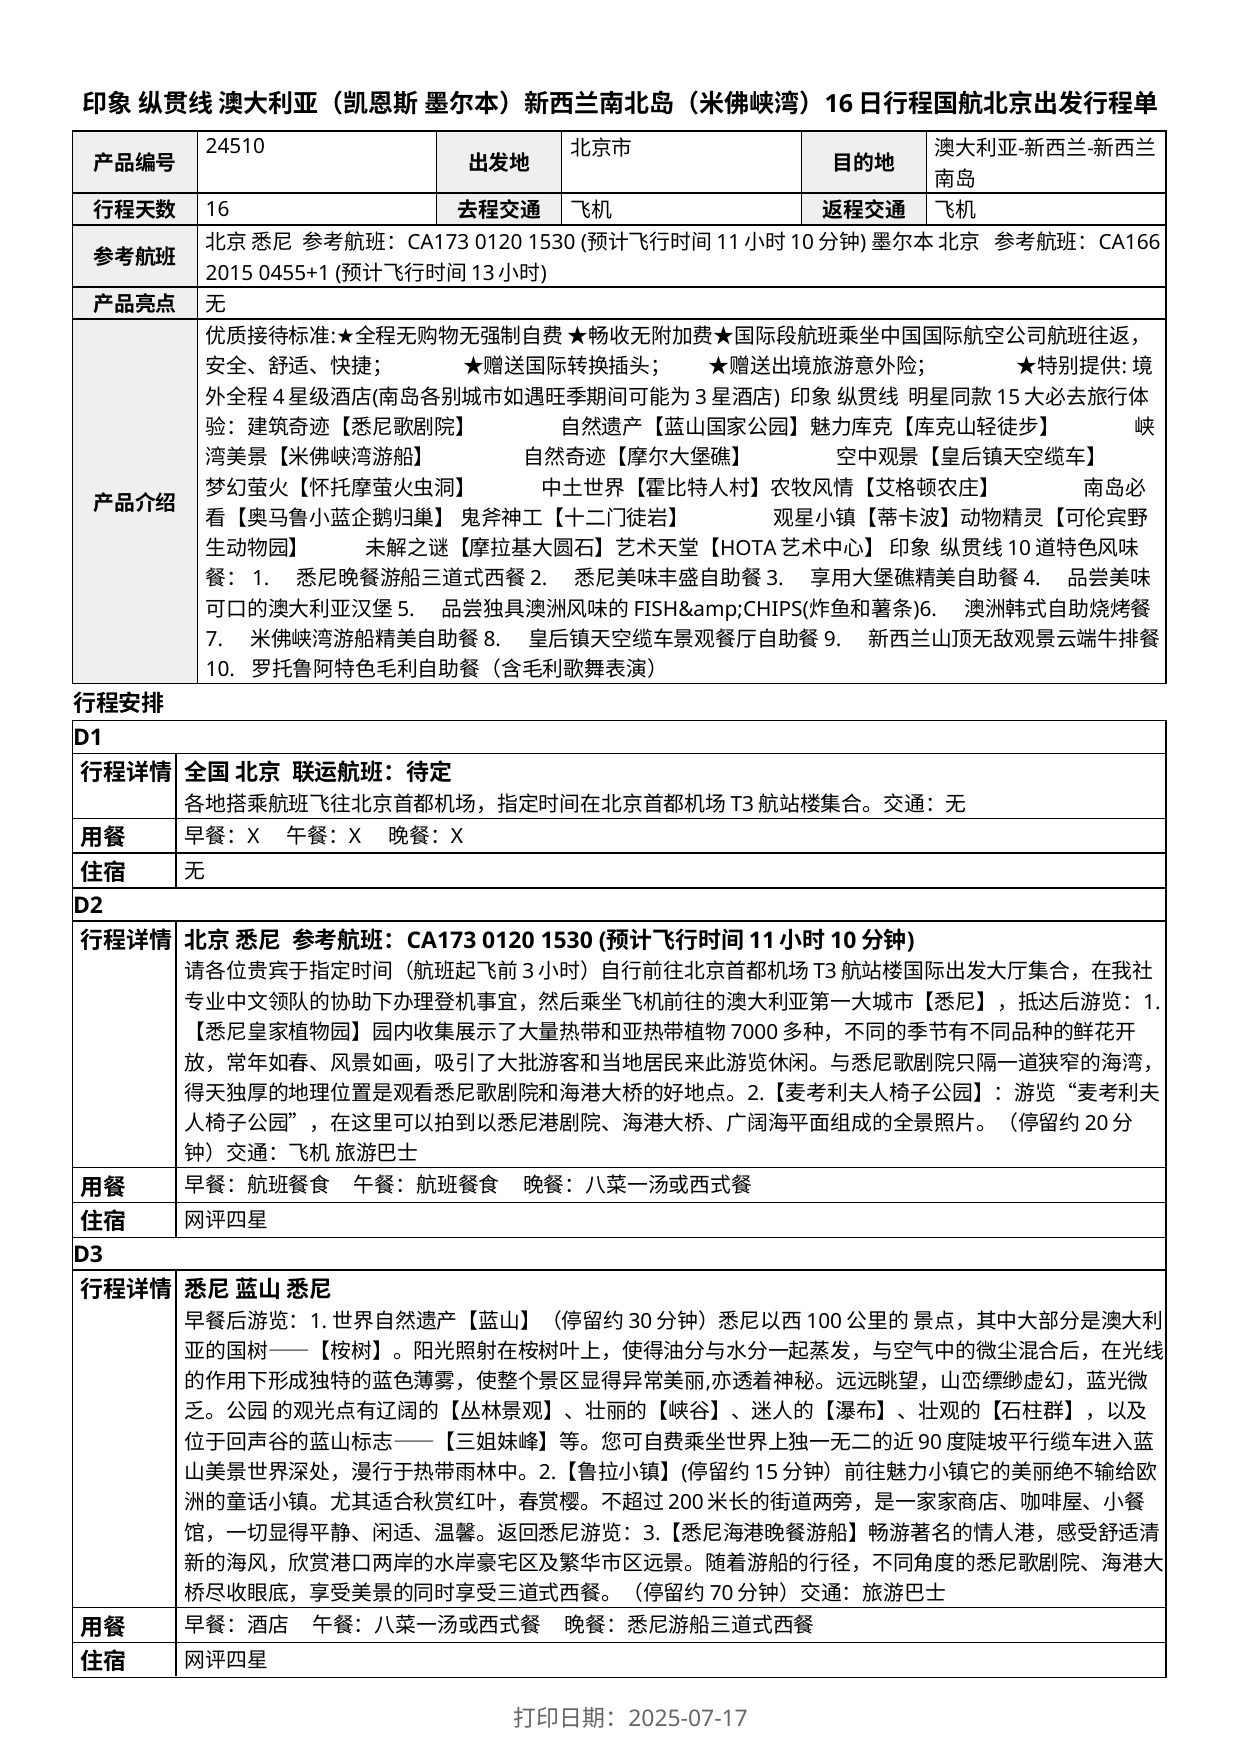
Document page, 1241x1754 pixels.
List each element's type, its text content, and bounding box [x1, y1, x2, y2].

table_cell 早餐：X 午餐：X 晚餐：X [177, 819, 1165, 852]
table_cell 用餐 [73, 1168, 175, 1202]
table_header 产品编号 [73, 132, 197, 192]
table_cell 早餐：航班餐食 午餐：航班餐食 晚餐：八菜一汤或西式餐 [177, 1168, 1165, 1202]
table_cell 悉尼 蓝山 悉尼 早餐后游览： [177, 1271, 1165, 1607]
table_header 北京市 [562, 132, 801, 192]
table_header 出发地 [437, 132, 561, 192]
table_cell 行程详情 [73, 922, 175, 1167]
table_header 澳大利亚-新西兰-新西兰南岛 [927, 132, 1165, 192]
text 行程安排 [73, 685, 1167, 718]
table_cell 用餐 [73, 1608, 175, 1642]
table_cell 北京 悉尼 参考航班：CA173 0120 1530 (预计飞行时间11小时10分钟) 请各位贵宾于指定时间（航班起飞前3小时）自行前往北京首都机场T3航站楼国际出发大厅集合，在我社专业中文领队的协助下办理登机事宜，然后乘坐飞机前往的澳大利亚第一大城市【悉尼】，抵达后游览： [177, 922, 1165, 1167]
table_cell 去程交通 [437, 194, 561, 224]
text 印象 纵贯线 澳大利亚（凯恩斯 墨尔本）新西兰南北岛（米佛峡湾）16日行程国航北京出发行程单 [73, 83, 1167, 119]
table_cell 无 [198, 288, 1165, 318]
table_cell 北京 悉尼 参考航班：CA173 0120 1530 (预计飞行时间11小时10分钟) [198, 226, 1165, 286]
table_cell 无 [177, 854, 1165, 887]
table_header 目的地 [802, 132, 926, 192]
table_header D1 [73, 721, 1165, 752]
table_cell 早餐：酒店 午餐：八菜一汤或西式餐 晚餐：悉尼游船三道式西餐 [177, 1608, 1165, 1642]
table_cell 行程天数 [73, 194, 197, 224]
table_cell 网评四星 [177, 1643, 1165, 1676]
table_cell D2 [73, 889, 1165, 920]
table_cell D3 [73, 1238, 1165, 1269]
table_cell 16 [198, 194, 436, 224]
table_cell 飞机 [562, 194, 801, 224]
table_cell 产品介绍 [73, 320, 197, 683]
table_cell 优质接待标准: [198, 320, 1165, 683]
table_cell 住宿 [73, 1643, 175, 1676]
table_cell 网评四星 [177, 1203, 1165, 1236]
table_cell 飞机 [927, 194, 1165, 224]
table_cell 行程详情 [73, 754, 175, 817]
table_cell 用餐 [73, 819, 175, 852]
table_cell 返程交通 [802, 194, 926, 224]
table_cell 产品亮点 [73, 288, 197, 318]
table_cell 住宿 [73, 1203, 175, 1236]
table_cell 住宿 [73, 854, 175, 887]
table_cell 参考航班 [73, 226, 197, 286]
table_cell 行程详情 [73, 1271, 175, 1607]
table_cell 全国 北京 联运航班：待定 各地搭乘航班飞往北京首都机场，指定时间在北京首都机场T3航站楼集合。 [177, 754, 1165, 817]
table_header 24510 [198, 132, 436, 192]
